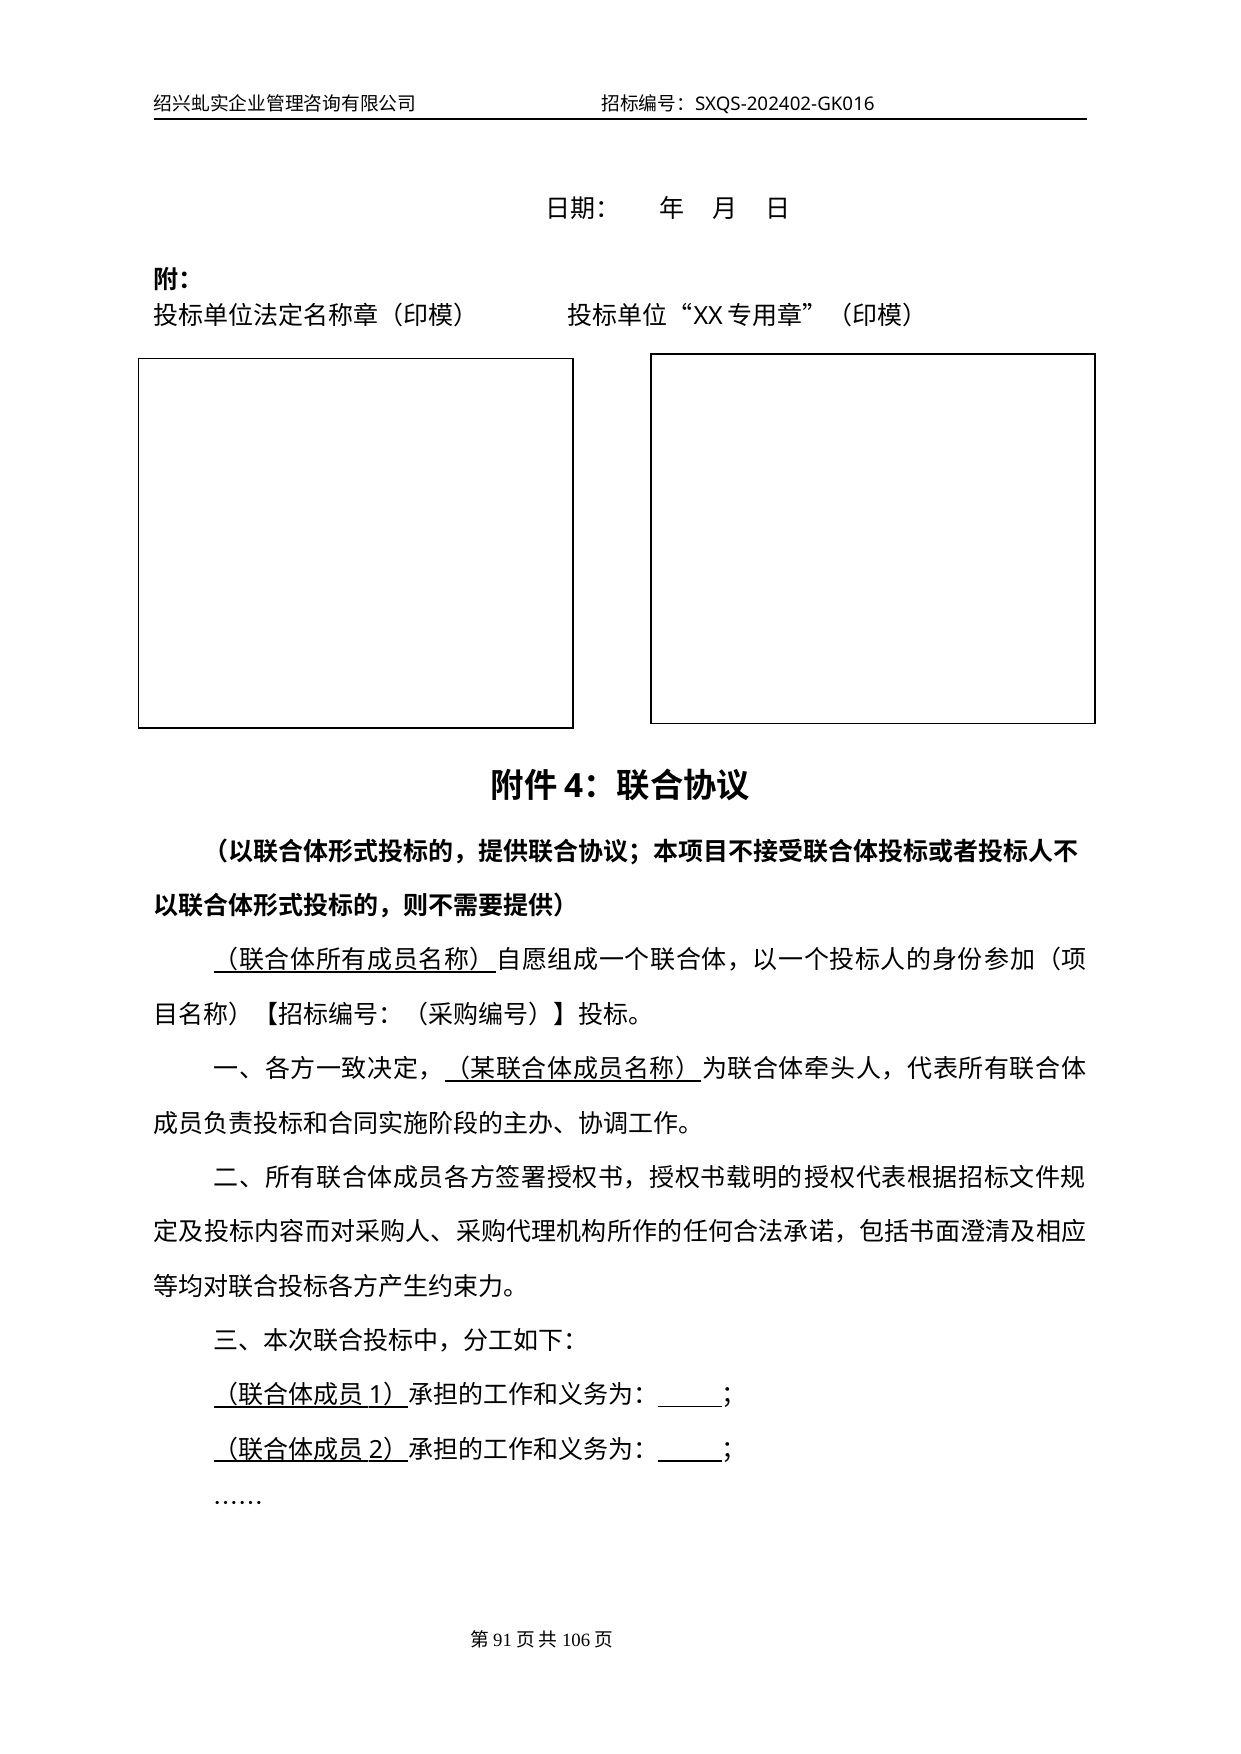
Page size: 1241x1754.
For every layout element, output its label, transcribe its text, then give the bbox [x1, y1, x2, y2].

text （联合体成员2）承担的工作和义务为： ； [153, 1429, 1087, 1466]
text 附： [153, 259, 1087, 296]
text （联合体成员1）承担的工作和义务为： ； [153, 1375, 1087, 1411]
text 三、本次联合投标中，分工如下： [153, 1321, 1087, 1357]
text 投标单位法定名称章（印模） 投标单位“XX专用章”（印模） [153, 296, 1087, 332]
text （以联合体形式投标的，提供联合协议；本项目不接受联合体投标或者投标人不以联合体形式投标的，则不需要提供） [153, 831, 1087, 922]
text 二、所有联合体成员各方签署授权书，授权书载明的授权代表根据招标文件规定及投标内容而对采购人、采购代理机构所作的任何合法承诺，包括书面澄清及相应等均对联合投标各方产生约束力。 [153, 1157, 1087, 1302]
text 附件4：联合协议 [153, 759, 1087, 807]
text 日期： 年 月 日 [153, 189, 937, 225]
text …… [153, 1484, 1087, 1520]
text （联合体所有成员名称）自愿组成一个联合体，以一个投标人的身份参加（项目名称）【招标编号：（采购编号）】投标。 [153, 940, 1087, 1031]
text 一、各方一致决定，（某联合体成员名称）为联合体牵头人，代表所有联合体成员负责投标和合同实施阶段的主办、协调工作。 [153, 1049, 1087, 1139]
